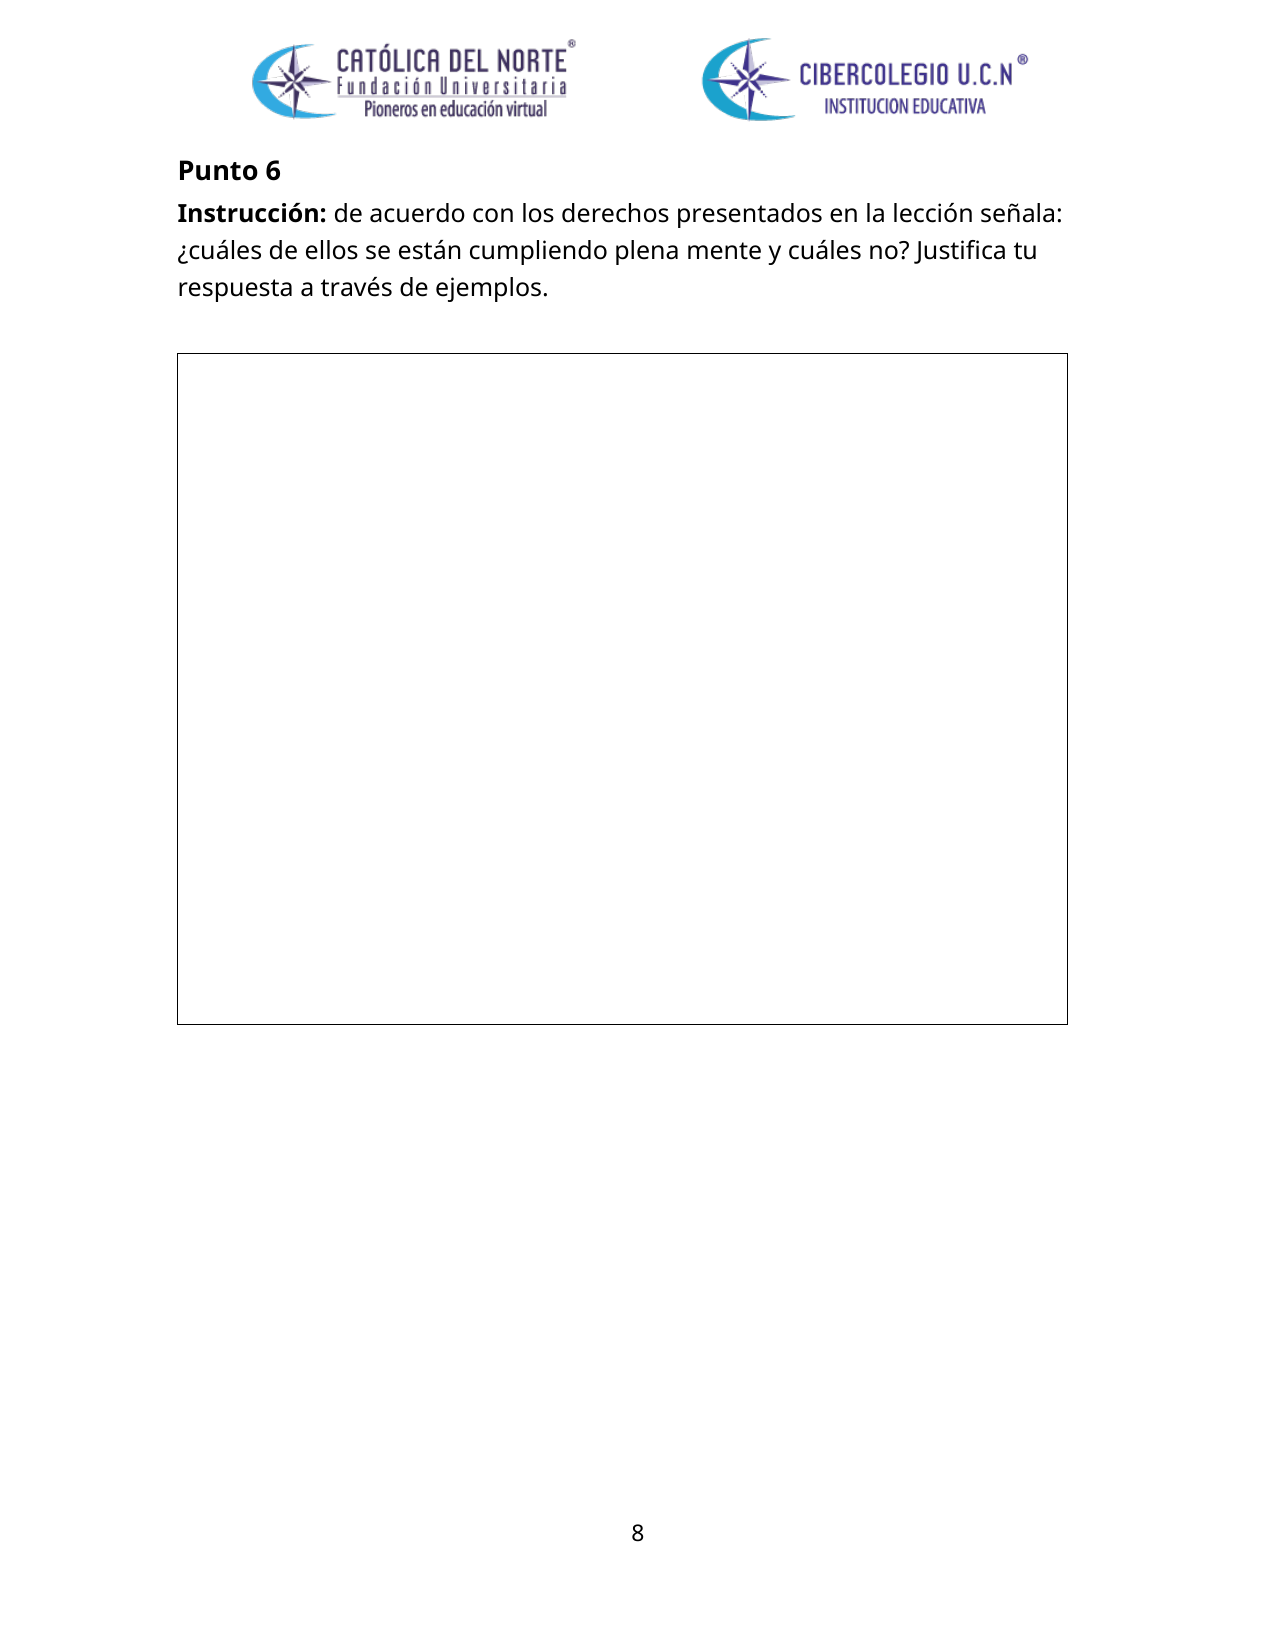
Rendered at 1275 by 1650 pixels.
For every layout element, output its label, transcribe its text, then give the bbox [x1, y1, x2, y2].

subtitle Instrucción: de acuerdo con los derechos presentados en la lección señala: ¿cuáles de ellos se están cumpliendo plena mente y cuáles no? Justifica tu respuesta a través de ejemplos. [177, 196, 1098, 303]
subtitle Punto 6 [177, 152, 1098, 189]
picture [672, 25, 1057, 133]
picture [212, 22, 615, 135]
